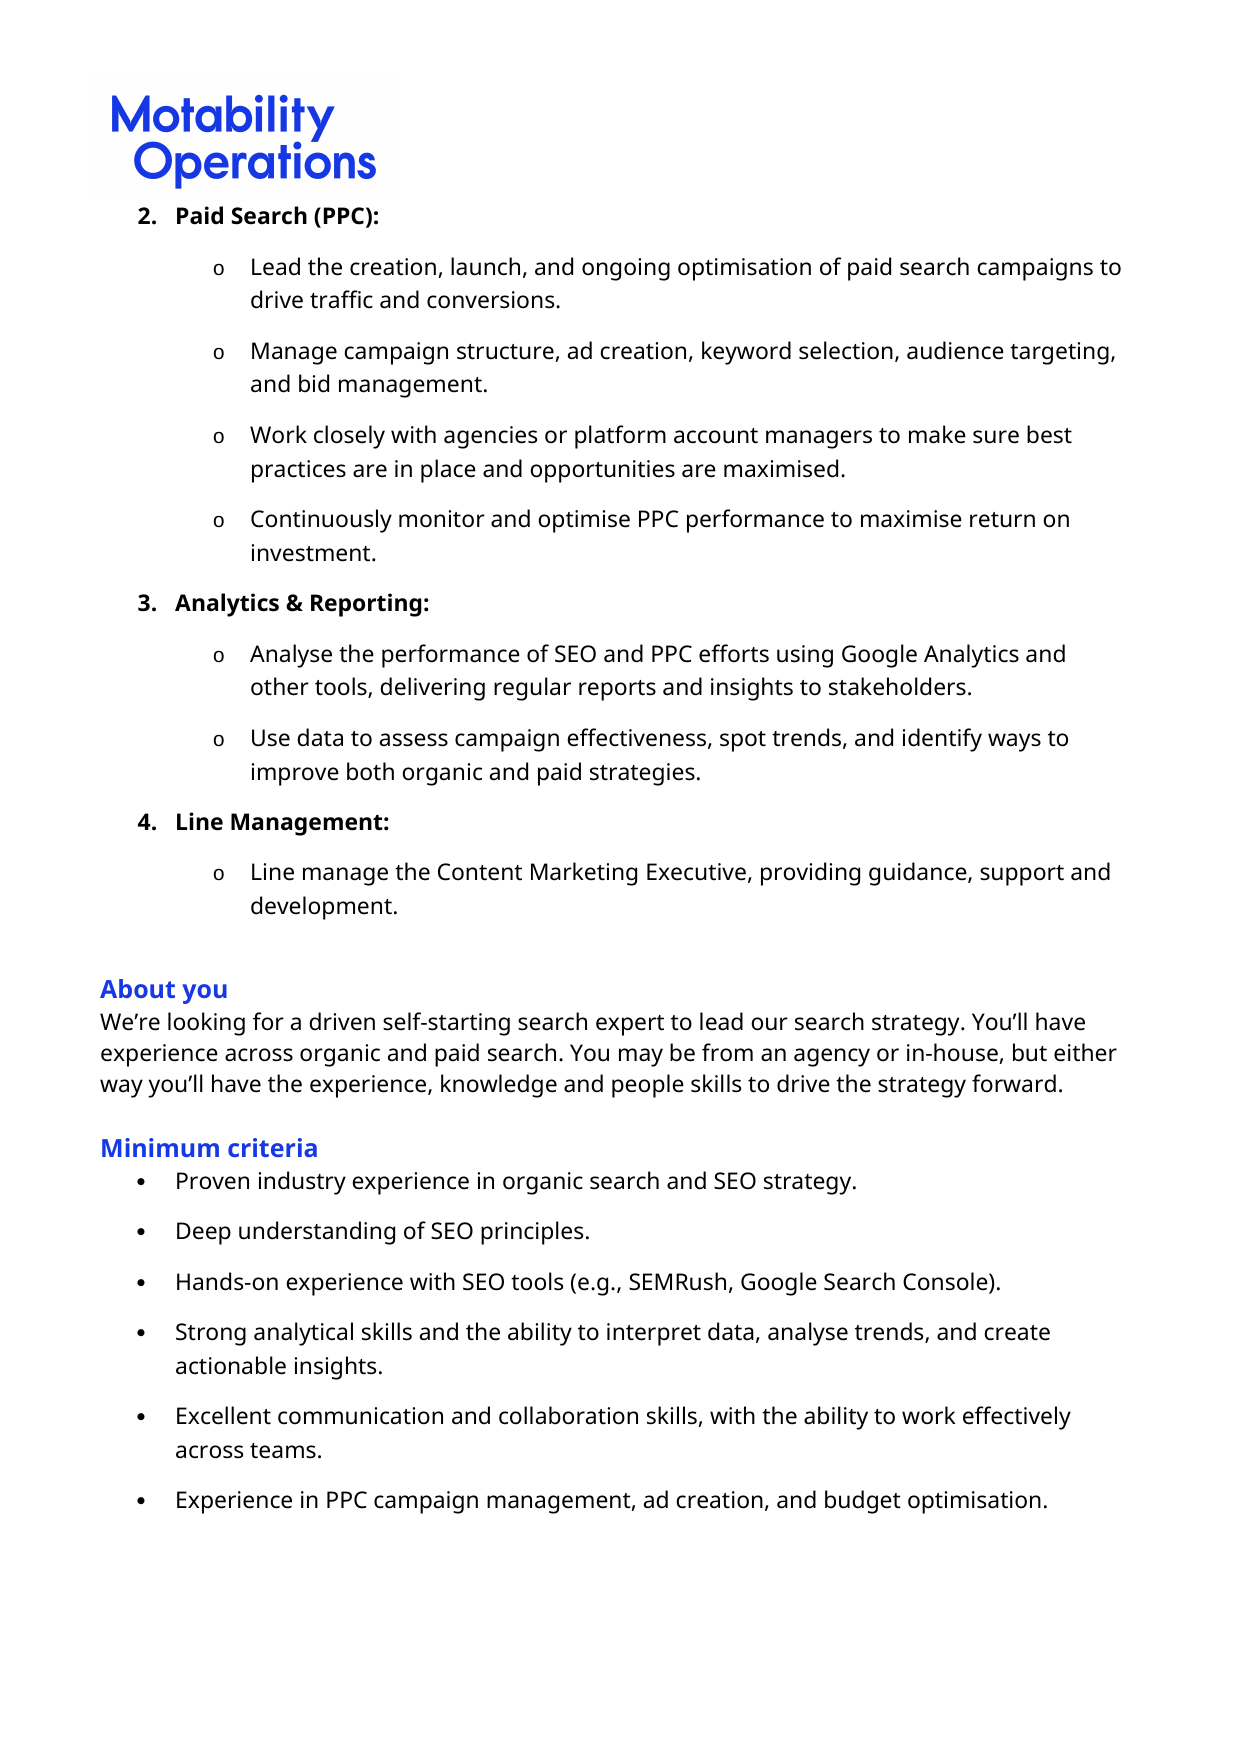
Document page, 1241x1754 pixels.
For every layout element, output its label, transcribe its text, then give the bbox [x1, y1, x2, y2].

picture [88, 75, 394, 201]
table_cell About you We’re looking for a driven self-starting search expert to lead our search strategy. You’ll have experience across organic and paid search. You may be from an agency or in-house, but either way you’ll have the experience, knowledge and people skills to drive the strategy forward. [89, 972, 1136, 1131]
